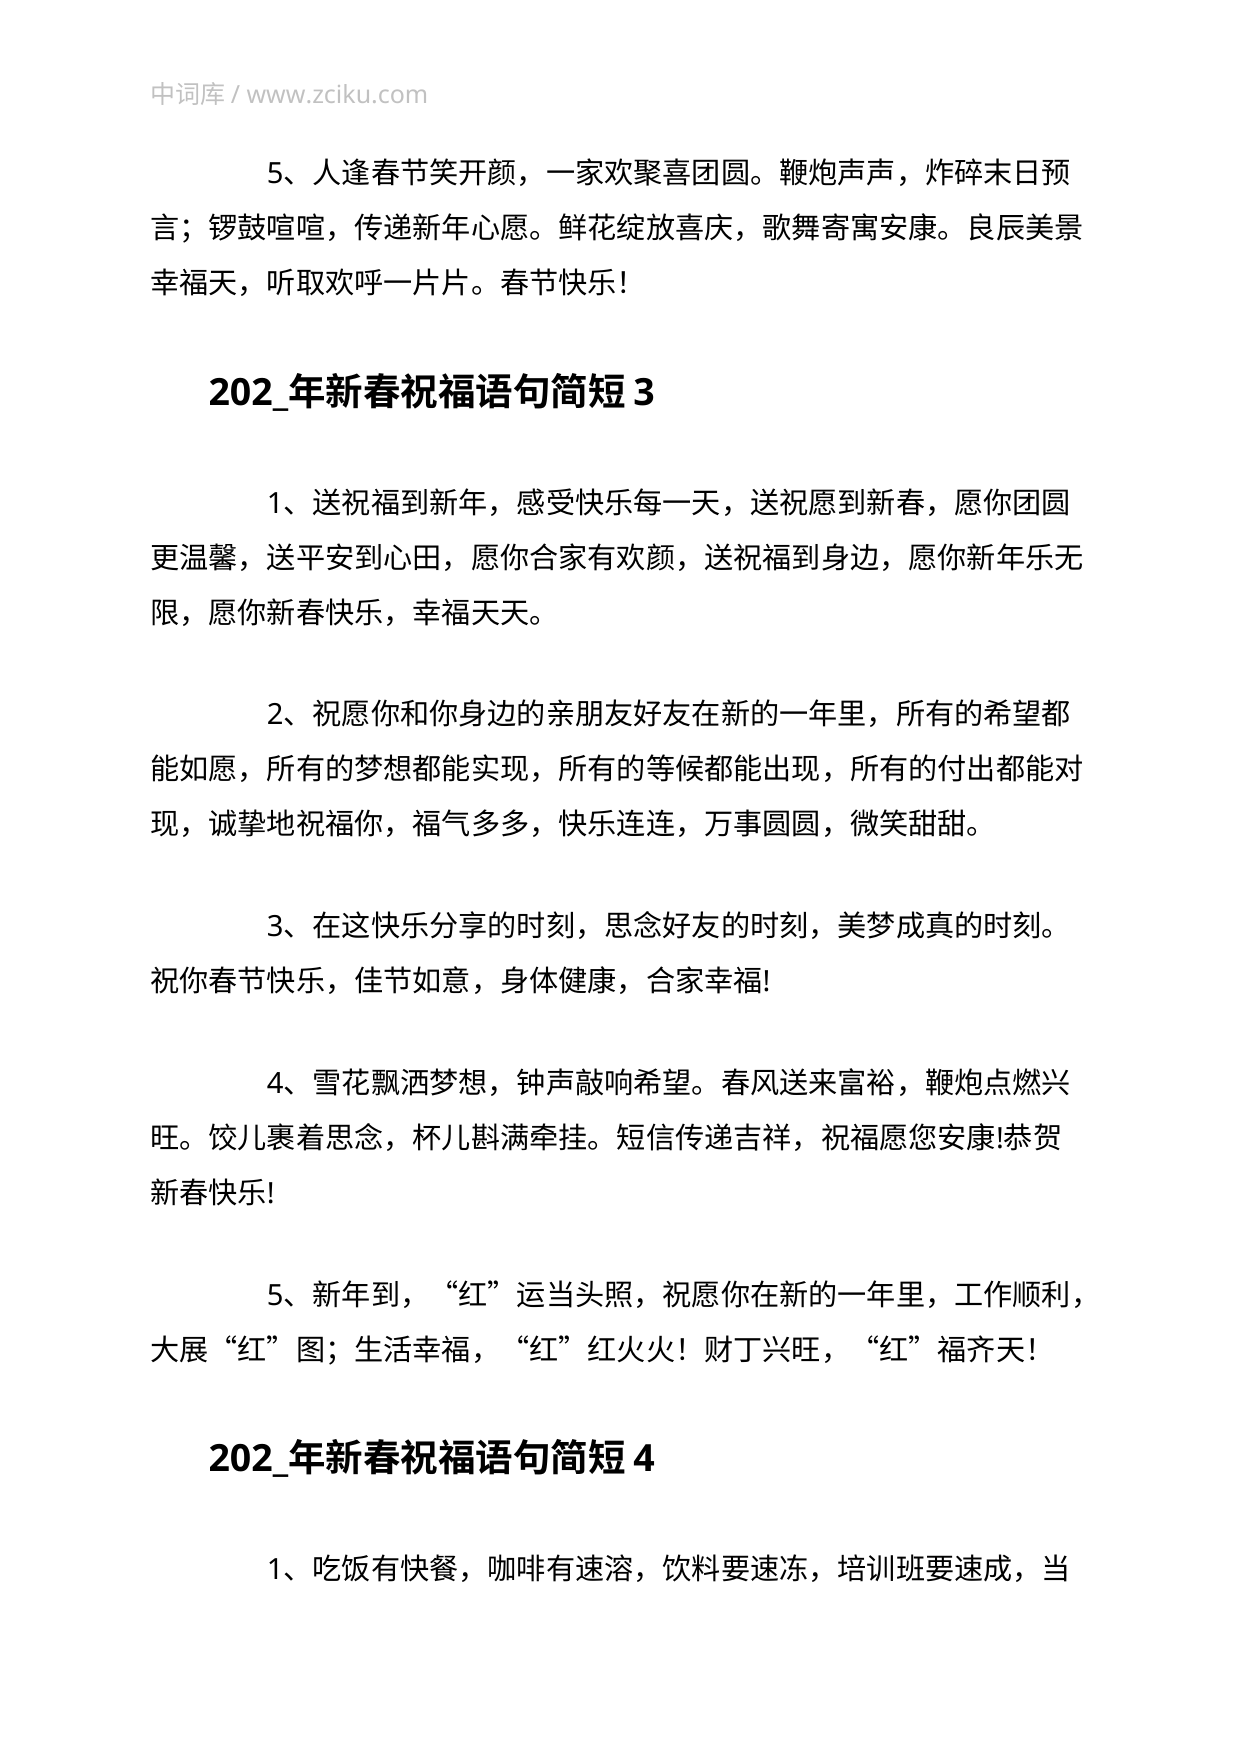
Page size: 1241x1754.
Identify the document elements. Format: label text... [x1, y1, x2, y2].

text 4、雪花飘洒梦想，钟声敲响希望。春风送来富裕，鞭炮点燃兴旺。饺儿裹着思念，杯儿斟满牵挂。短信传递吉祥，祝福愿您安康!恭贺新春快乐! [150, 1059, 1090, 1212]
text 202_年新春祝福语句简短3 [150, 362, 1090, 416]
text 3、在这快乐分享的时刻，思念好友的时刻，美梦成真的时刻。祝你春节快乐，佳节如意，身体健康，合家幸福! [150, 903, 1090, 1000]
text 5、新年到，“红”运当头照，祝愿你在新的一年里，工作顺利，大展“红”图；生活幸福，“红”红火火！财丁兴旺，“红”福齐天！ [150, 1272, 1090, 1369]
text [150, 1546, 1090, 1588]
text 1、送祝福到新年，感受快乐每一天，送祝愿到新春，愿你团圆更温馨，送平安到心田，愿你合家有欢颜，送祝福到身边，愿你新年乐无限，愿你新春快乐，幸福天天。 [150, 479, 1090, 631]
text 5、人逢春节笑开颜，一家欢聚喜团圆。鞭炮声声，炸碎末日预言；锣鼓喧喧，传递新年心愿。鲜花绽放喜庆，歌舞寄寓安康。良辰美景幸福天，听取欢呼一片片。春节快乐！ [150, 150, 1090, 302]
text 2、祝愿你和你身边的亲朋友好友在新的一年里，所有的希望都能如愿，所有的梦想都能实现，所有的等候都能出现，所有的付出都能对现，诚挚地祝福你，福气多多，快乐连连，万事圆圆，微笑甜甜。 [150, 691, 1090, 843]
text 202_年新春祝福语句简短4 [150, 1428, 1090, 1483]
